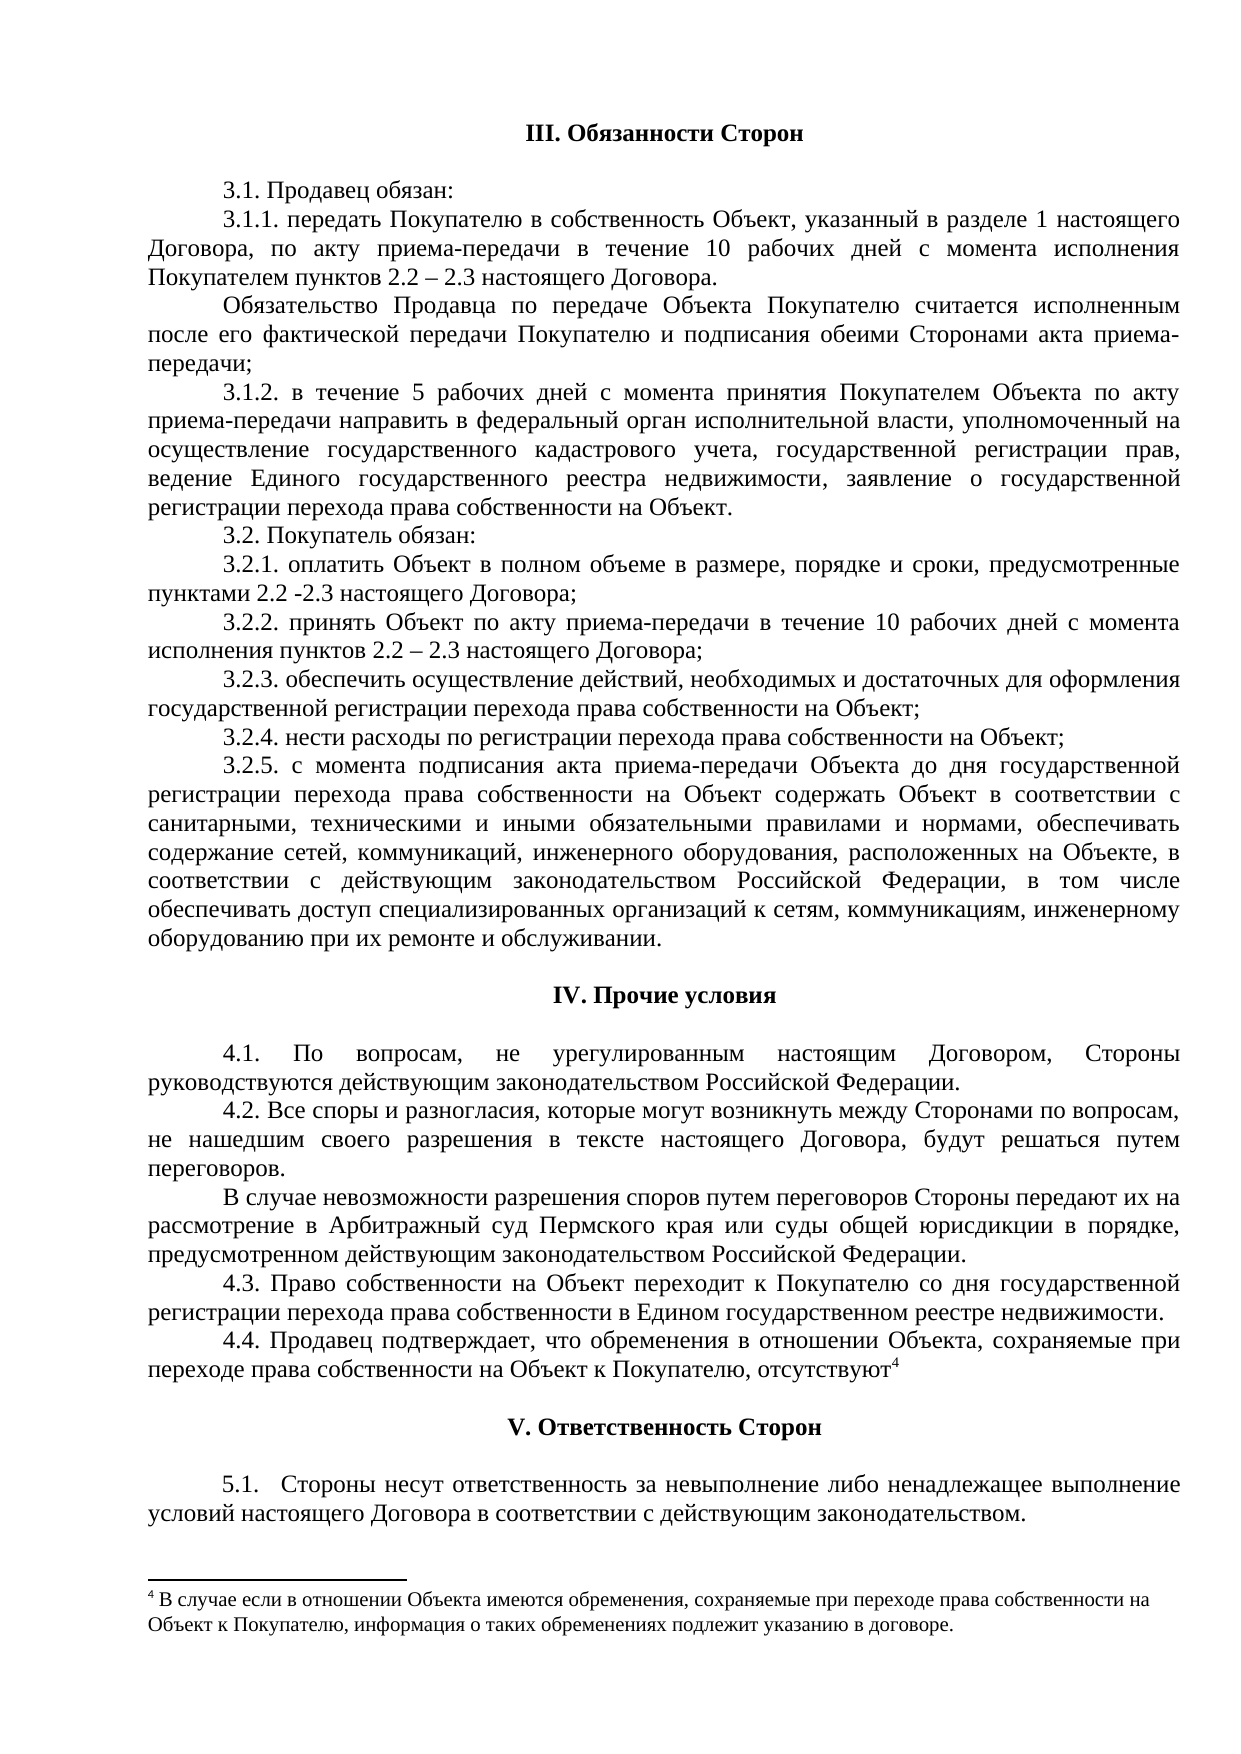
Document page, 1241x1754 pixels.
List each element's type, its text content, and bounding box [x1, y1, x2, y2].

text 3.1. Продавец обязан: [148, 176, 1181, 204]
text V. Ответственность Сторон [148, 1412, 1181, 1441]
text 3.2.1. оплатить Объект в полном объеме в размере, порядке и сроки, предусмотренные пунктами 2.2 -2.3 настоящего Договора; [148, 549, 1181, 607]
text 4.2. Все споры и разногласия, которые могут возникнуть между Сторонами по вопросам, не нашедшим своего разрешения в тексте настоящего Договора, будут решаться путем переговоров. [148, 1096, 1181, 1182]
text 4.4. Продавец подтверждает, что обременения в отношении Объекта, сохраняемые при переходе права собственности на Объект к Покупателю, отсутствуют [148, 1326, 1181, 1383]
text 3.2.3. обеспечить осуществление действий, необходимых и достаточных для оформления государственной регистрации перехода права собственности на Объект; [148, 664, 1181, 722]
text 3.2.4. нести расходы по регистрации перехода права собственности на Объект; [148, 722, 1181, 751]
text 3.2.5. с момента подписания акта приема-передачи Объекта до дня государственной регистрации перехода права собственности на Объект содержать Объект в соответствии с санитарными, техническими и иными обязательными правилами и нормами, обеспечивать содержание сетей, коммуникаций, инженерного оборудования, расположенных на Объекте, в соответствии с действующим законодательством Российской Федерации, в том числе обеспечивать доступ специализированных организаций к сетям, коммуникациям, инженерному оборудованию при их ремонте и обслуживании. [148, 751, 1181, 952]
text В случае невозможности разрешения споров путем переговоров Стороны передают их на рассмотрение в Арбитражный суд Пермского края или суды общей юрисдикции в порядке, предусмотренном действующим законодательством Российской Федерации. [148, 1182, 1181, 1268]
text 4.1. По вопросам, не урегулированным настоящим Договором, Стороны руководствуются действующим законодательством Российской Федерации. [148, 1038, 1181, 1096]
text 4.3. Право собственности на Объект переходит к Покупателю со дня государственной регистрации перехода права собственности в Едином государственном реестре недвижимости. [148, 1268, 1181, 1326]
text III. Обязанности Сторон [148, 118, 1181, 147]
text IV. Прочие условия [148, 981, 1181, 1009]
text Обязательство Продавца по передаче Объекта Покупателю считается исполненным после его фактической передачи Покупателю и подписания обеими Сторонами акта приема-передачи; [148, 291, 1181, 377]
text 3.1.1. передать Покупателю в собственность Объект, указанный в разделе 1 настоящего Договора, по акту приема-передачи в течение 10 рабочих дней с момента исполнения Покупателем пунктов 2.2 – 2.3 настоящего Договора. [148, 204, 1181, 291]
list Стороны несут ответственность за невыполнение либо ненадлежащее выполнение условий настоящего Договора в соответствии с действующим законодательством. [148, 1469, 1181, 1527]
text 3.2.2. принять Объект по акту приема-передачи в течение 10 рабочих дней с момента исполнения пунктов 2.2 – 2.3 настоящего Договора; [148, 607, 1181, 664]
text 3.1.2. в течение 5 рабочих дней с момента принятия Покупателем Объекта по акту приема-передачи направить в федеральный орган исполнительной власти, уполномоченный на осуществление государственного кадастрового учета, государственной регистрации прав, ведение Единого государственного реестра недвижимости, заявление о государственной регистрации перехода права собственности на Объект. [148, 377, 1181, 521]
text 3.2. Покупатель обязан: [148, 521, 1181, 549]
